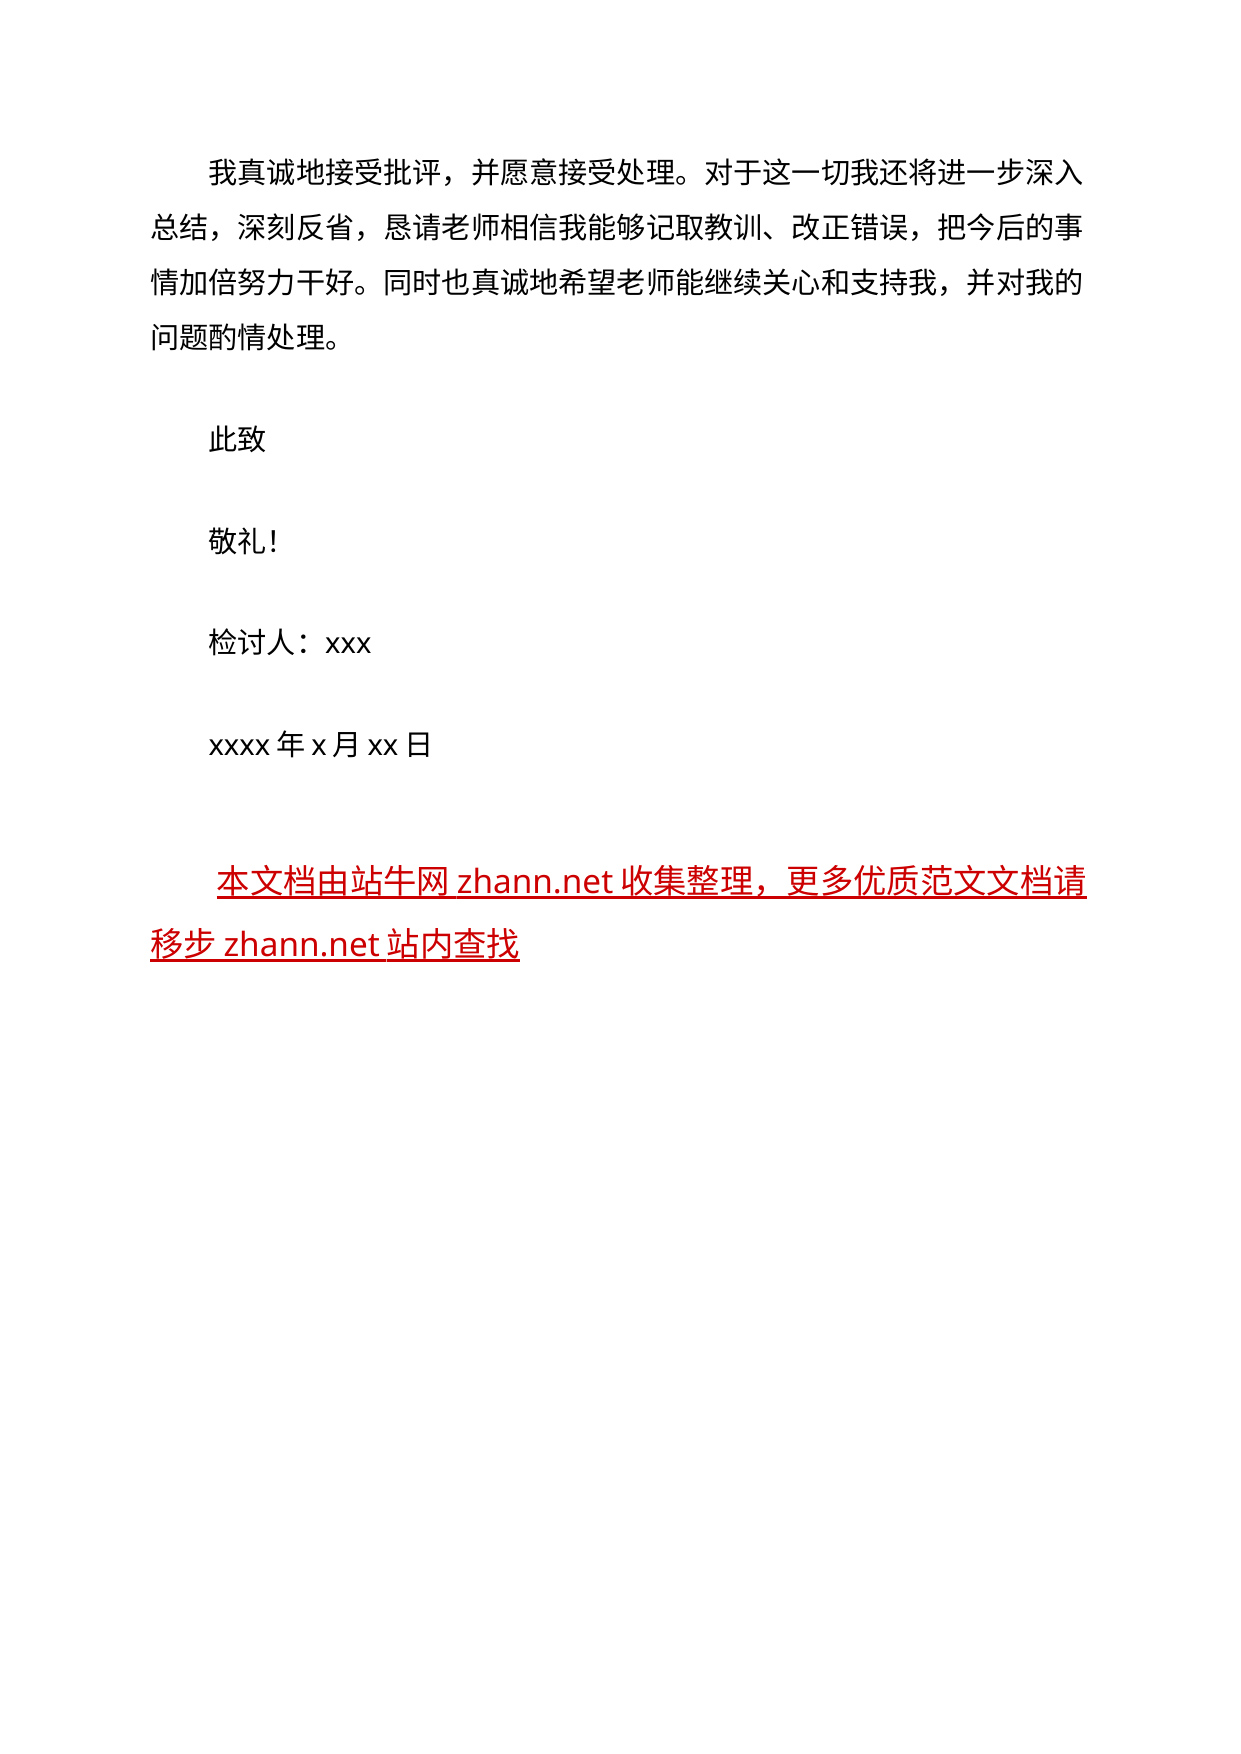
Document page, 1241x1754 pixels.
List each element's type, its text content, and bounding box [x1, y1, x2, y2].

text 敬礼！ [150, 518, 1090, 561]
text 检讨人：xxx [150, 620, 1090, 662]
text 我真诚地接受批评，并愿意接受处理。对于这一切我还将进一步深入总结，深刻反省，恳请老师相信我能够记取教训、改正错误，把今后的事情加倍努力干好。同时也真诚地希望老师能继续关心和支持我，并对我的问题酌情处理。 [150, 150, 1090, 357]
text xxxx年x月xx日 [150, 722, 1090, 764]
text 本文档由站牛网zhann.net收集整理，更多优质范文文档请移步zhann.net站内查找 [150, 855, 1090, 966]
text 此致 [150, 416, 1090, 459]
